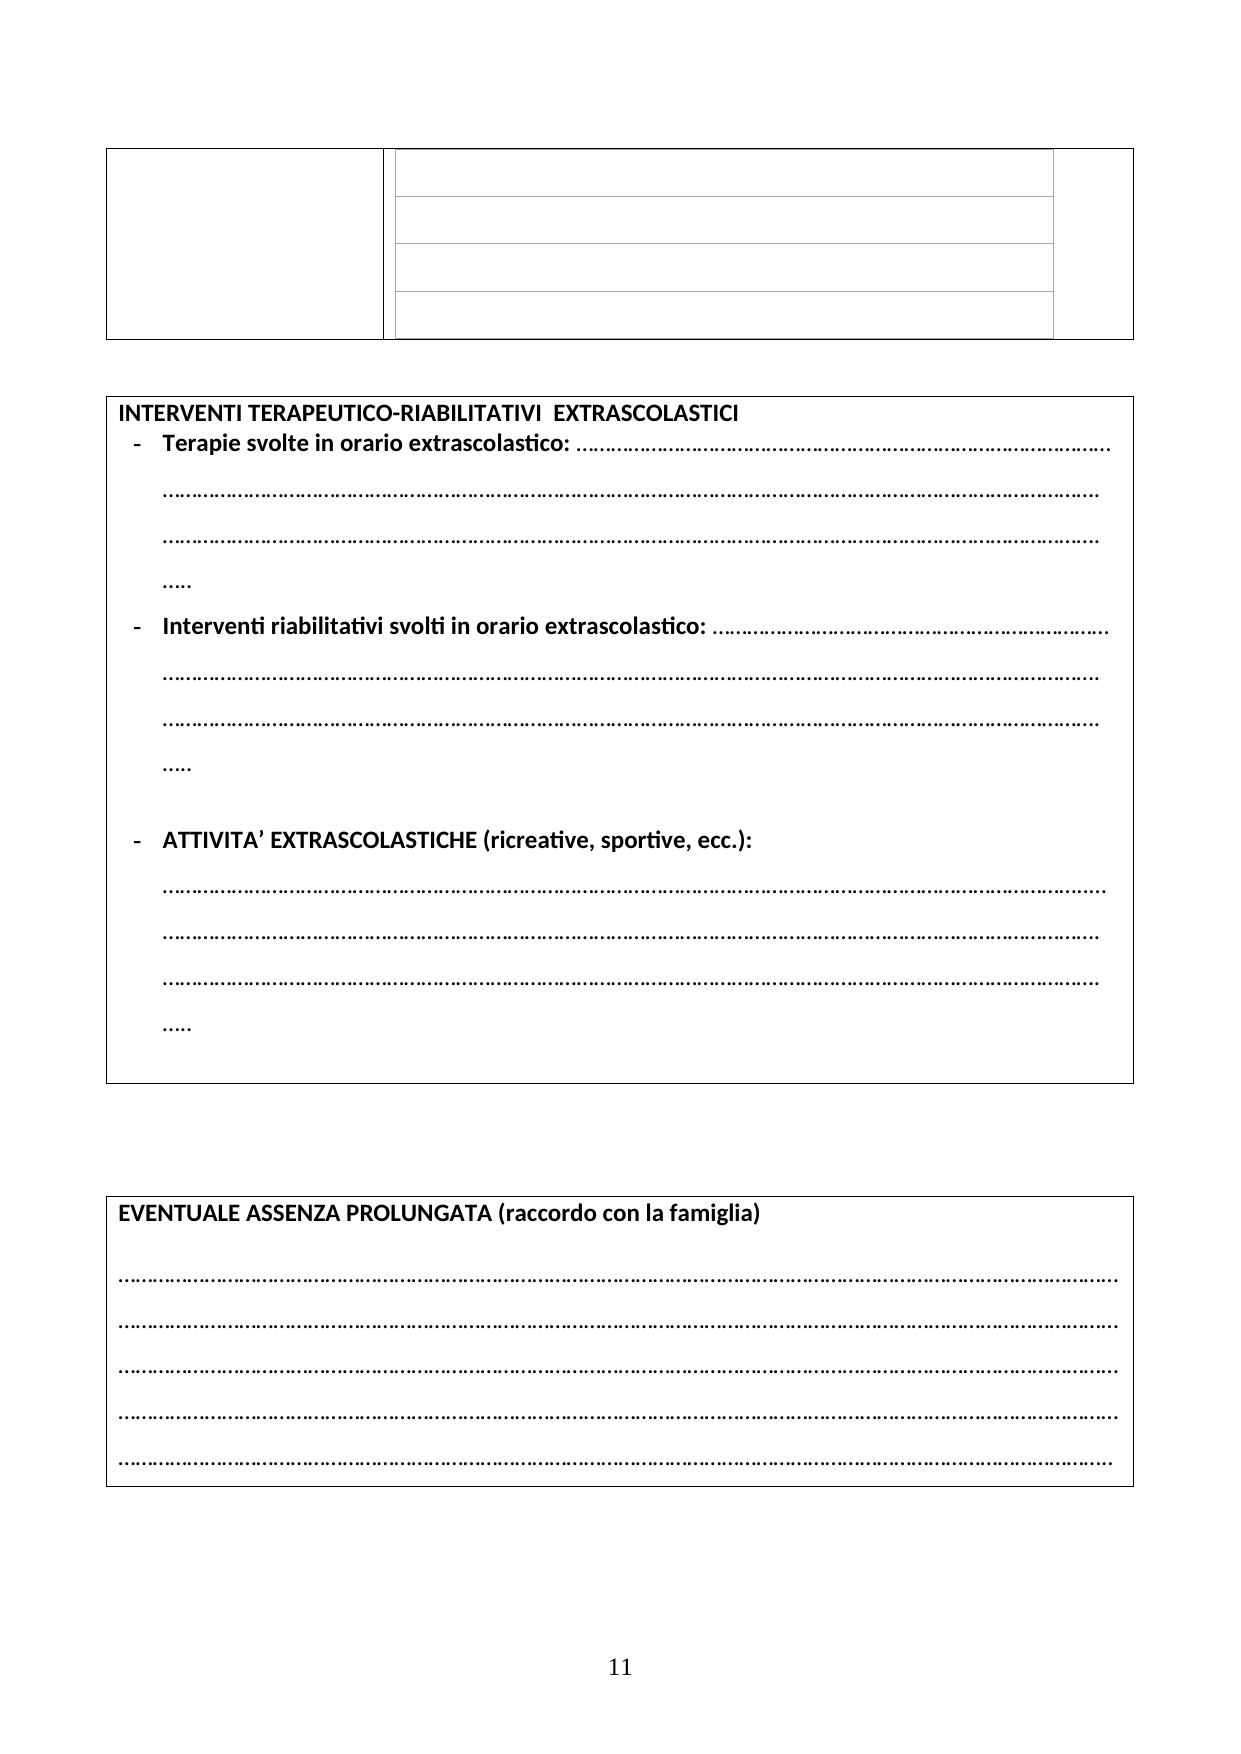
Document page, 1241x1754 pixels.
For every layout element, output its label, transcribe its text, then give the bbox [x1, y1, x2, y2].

table_header INTERVENTI TERAPEUTICO-RIABILITATIVI EXTRASCOLASTICI Terapie svolte in orario extrascolastico: ………………………………………………………………………………… ……………………………………………………………………………………………………………………………………………….……………………………………………………………………………………………………………………………………………….….. Interventi riabilitativi svolti in orario extrascolastico: …………………………………………………………… ……………………………………………………………………………………………………………………………………………….……………………………………………………………………………………………………………………………………………….….. ATTIVITA’ EXTRASCOLASTICHE (ricreative, sportive, ecc.): ……………………………………………………………………………………………………………………………………………..… ……………………………………………………………………………………………………………………………………………….……………………………………………………………………………………………………………………………………………….….. [107, 397, 1133, 1083]
table_cell [1054, 149, 1133, 339]
table_cell [396, 292, 1053, 338]
table_cell [396, 244, 1053, 291]
table_cell [396, 150, 1053, 196]
table_cell [384, 149, 395, 339]
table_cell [107, 149, 383, 339]
table_header EVENTUALE ASSENZA PROLUNGATA (raccordo con la famiglia) ………………………………………………………………………………………………………………………………………………………………………………………………………………………………………………………………………………………………………………………………………………………………………………………………………………………………………………………………………………………………………………………………………………………………………………………………………………………………………………………………………………………………………………………………………………………………………………………………….. [107, 1197, 1133, 1486]
table_cell [396, 197, 1053, 243]
